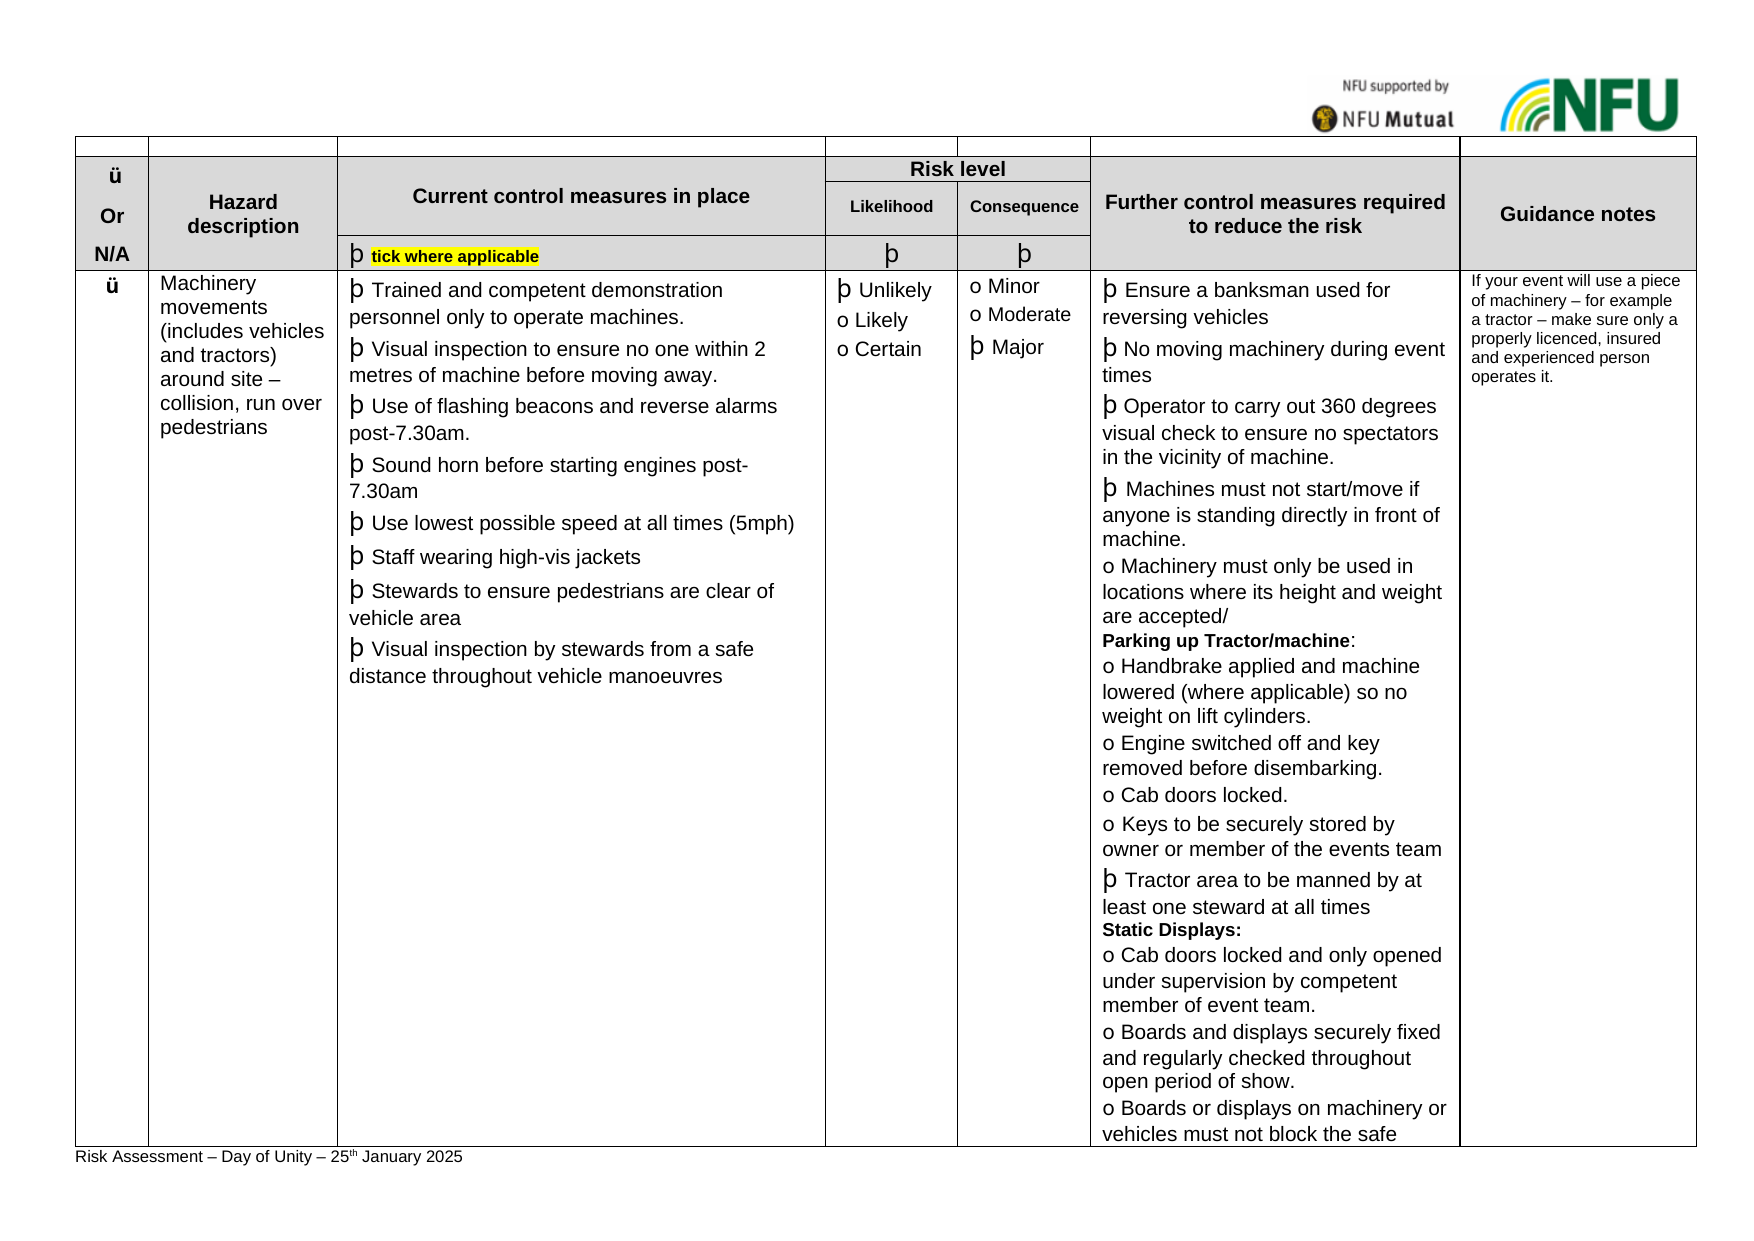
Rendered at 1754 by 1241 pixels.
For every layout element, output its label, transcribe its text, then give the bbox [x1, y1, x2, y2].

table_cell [1461, 137, 1696, 156]
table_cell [338, 137, 825, 156]
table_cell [958, 137, 1090, 156]
table_cell Hazard description [149, 157, 337, 270]
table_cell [1091, 137, 1459, 156]
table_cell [826, 271, 957, 1146]
table_cell Risk level [826, 157, 1090, 181]
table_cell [338, 271, 825, 1146]
table_cell þ [826, 236, 957, 270]
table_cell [1091, 271, 1459, 1146]
table_cell Further control measures required to reduce the risk [1091, 157, 1459, 270]
table_cell Guidance notes [1461, 157, 1696, 270]
table_cell Current control measures in place [338, 157, 825, 235]
table_cell ü Or N/A [76, 157, 148, 270]
table_cell ü [76, 271, 148, 1146]
table_cell þ [958, 236, 1090, 270]
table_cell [149, 137, 337, 156]
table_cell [958, 271, 1090, 1146]
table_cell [826, 137, 957, 156]
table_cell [1461, 271, 1696, 1146]
table_cell Consequence [958, 182, 1090, 235]
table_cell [149, 271, 337, 1146]
table_cell þ tick where applicable [338, 236, 825, 270]
table_cell Likelihood [826, 182, 957, 235]
table_cell ü [76, 137, 148, 156]
